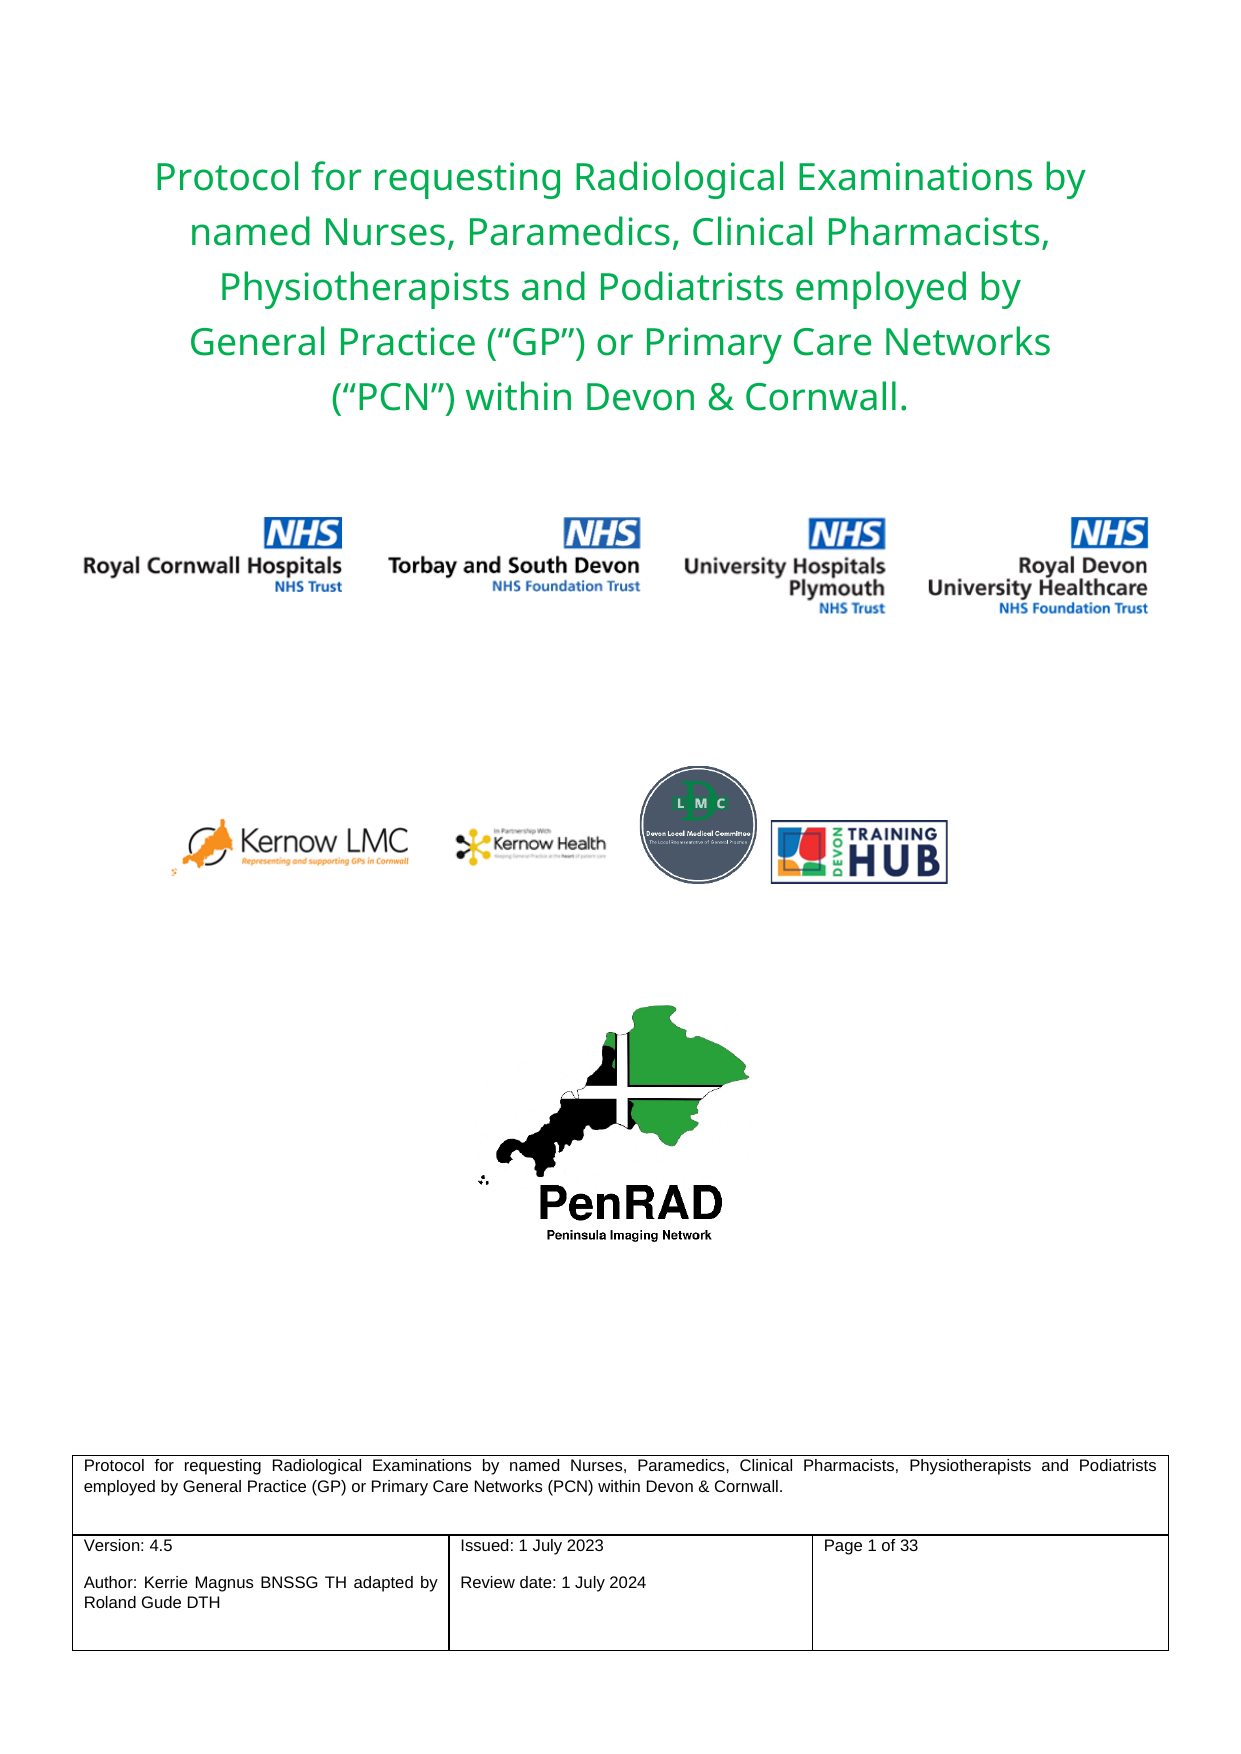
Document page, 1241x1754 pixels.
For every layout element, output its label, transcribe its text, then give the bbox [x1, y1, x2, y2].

picture [429, 807, 633, 884]
title Protocol for requesting Radiological Examinations by named Nurses, Paramedics, Clinical Pharmacists, Physiotherapists and Podiatrists employed by General Practice (“GP”) or Primary Care Networks (“PCN”) within Devon & Cornwall. [150, 150, 1090, 421]
picture [639, 766, 757, 884]
picture [61, 490, 1179, 650]
picture [463, 997, 777, 1246]
picture [770, 820, 948, 884]
picture [163, 811, 416, 884]
